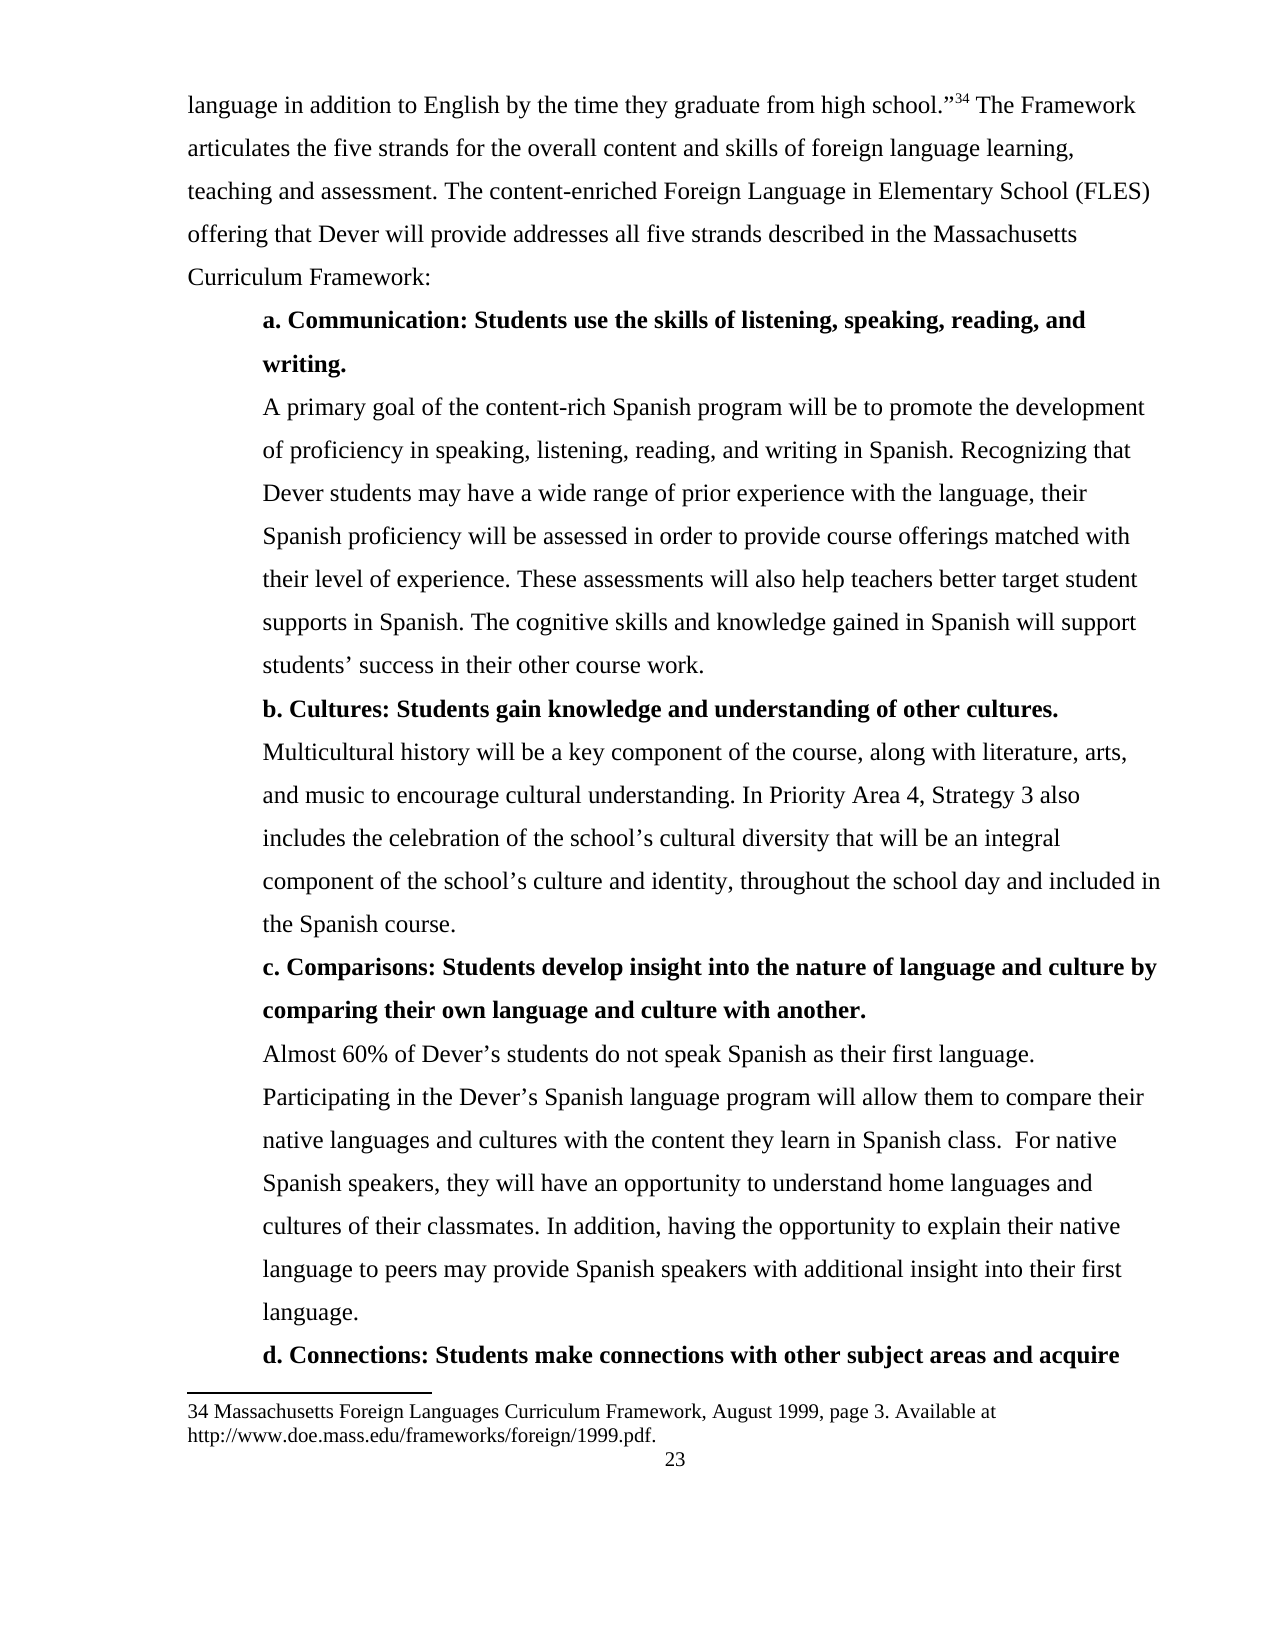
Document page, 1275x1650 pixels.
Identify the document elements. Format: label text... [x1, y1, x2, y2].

text Multicultural history will be a key component of the course, along with literature, arts, and music to encourage cultural understanding. In Priority Area 4, Strategy 3 also includes the celebration of the school’s cultural diversity that will be an integral component of the school’s culture and identity, throughout the school day and included in the Spanish course. [262, 737, 1162, 938]
text a. Communication: Students use the skills of listening, speaking, reading, and writing. [262, 306, 1162, 377]
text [187, 90, 1162, 291]
text Almost 60% of Dever’s students do not speak Spanish as their first language. Participating in the Dever’s Spanish language program will allow them to compare their native languages and cultures with the content they learn in Spanish class. For native Spanish speakers, they will have an opportunity to understand home languages and cultures of their classmates. In addition, having the opportunity to explain their native language to peers may provide Spanish speakers with additional insight into their first language. [262, 1039, 1162, 1326]
text b. Cultures: Students gain knowledge and understanding of other cultures. [262, 694, 1162, 722]
text c. Comparisons: Students develop insight into the nature of language and culture by comparing their own language and culture with another. [262, 952, 1162, 1024]
text A primary goal of the content-rich Spanish program will be to promote the development of proficiency in speaking, listening, reading, and writing in Spanish. Recognizing that Dever students may have a wide range of prior experience with the language, their Spanish proficiency will be assessed in order to provide course offerings matched with their level of experience. These assessments will also help teachers better target student supports in Spanish. The cognitive skills and knowledge gained in Spanish will support students’ success in their other course work. [262, 392, 1162, 679]
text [262, 1341, 1162, 1369]
